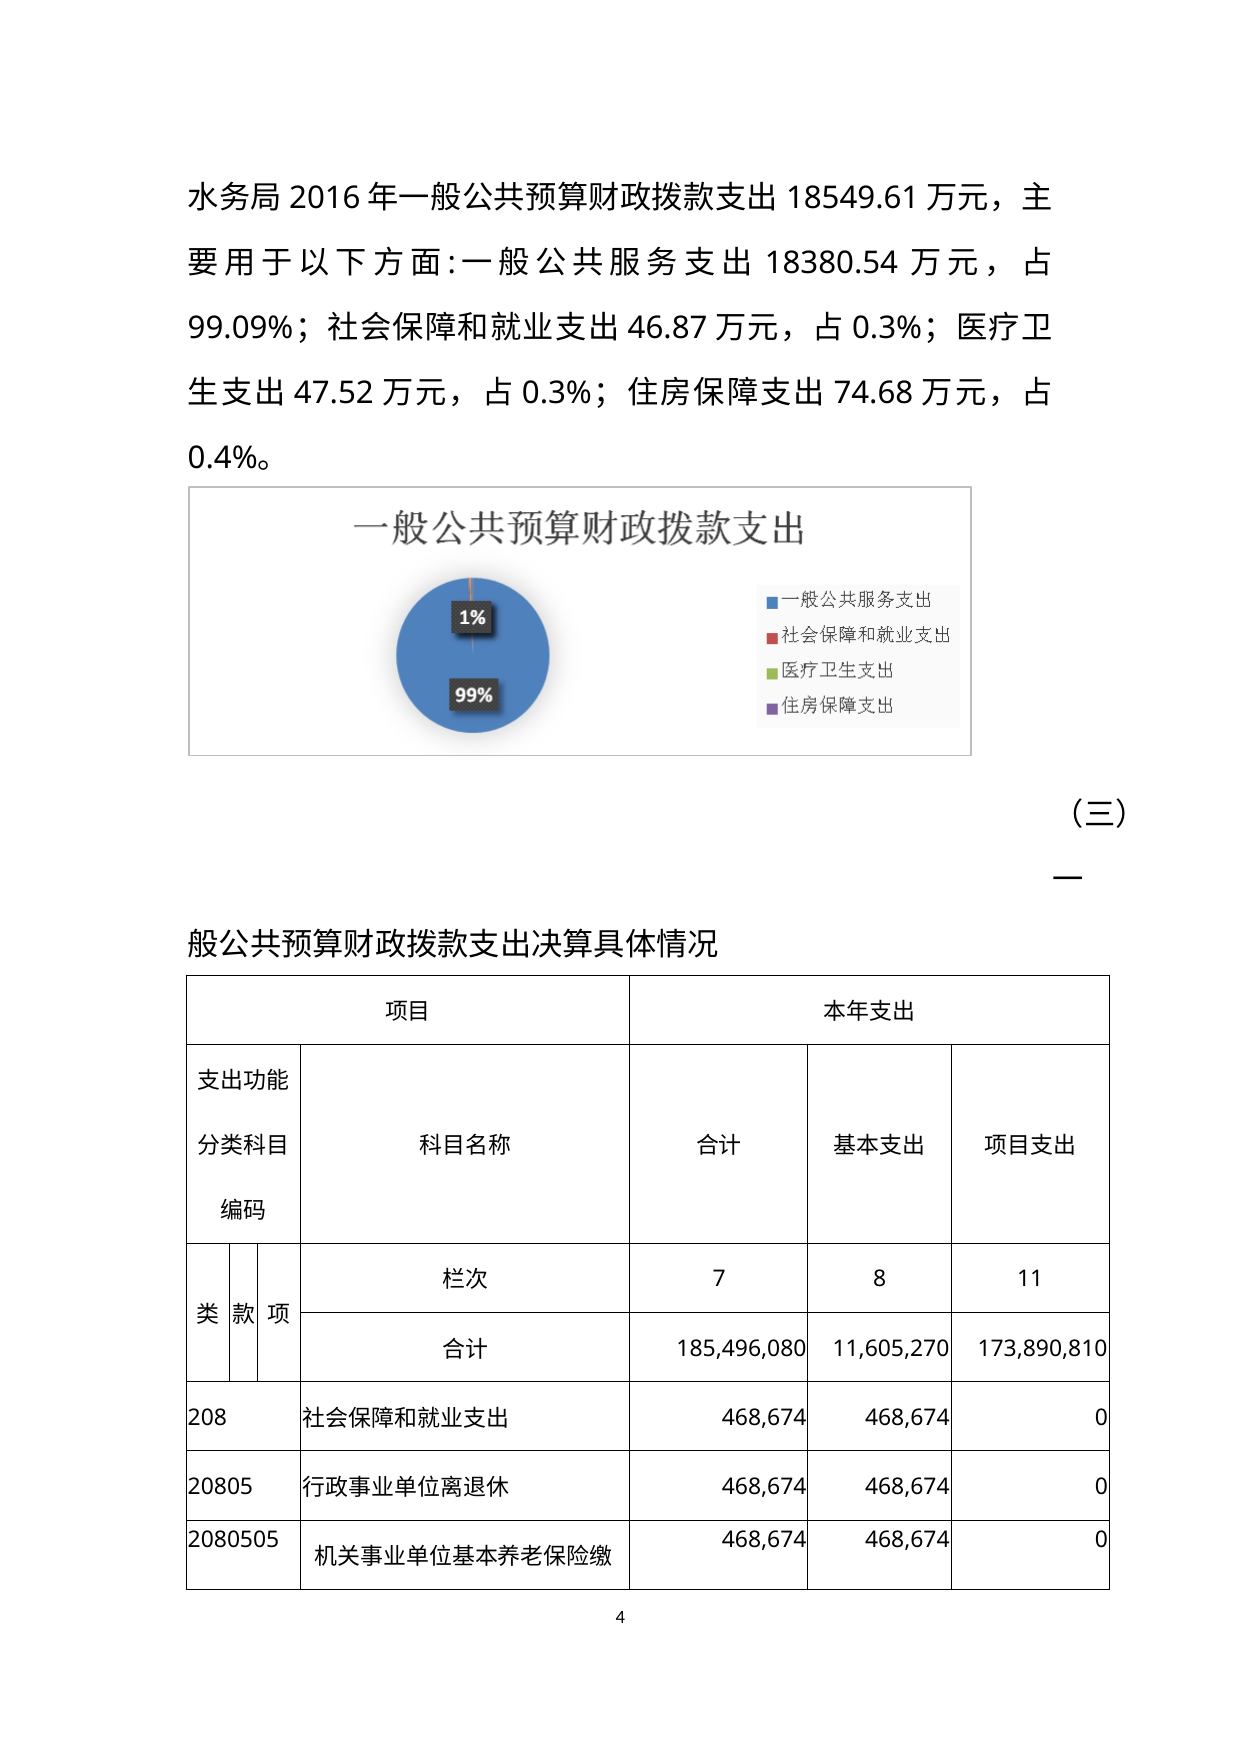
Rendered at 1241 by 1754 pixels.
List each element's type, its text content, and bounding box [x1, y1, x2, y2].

table_cell 468,674 [808, 1382, 951, 1450]
table_cell 科目名称 [301, 1045, 629, 1243]
table_cell 类 [187, 1244, 229, 1381]
table_cell 468,674 [808, 1451, 951, 1519]
table_cell 11 [952, 1244, 1109, 1312]
table_cell 468,674 [808, 1521, 951, 1589]
table_cell 11,605,270 [808, 1313, 951, 1381]
table_cell 20805 [187, 1451, 300, 1519]
table_cell 173,890,810 [952, 1313, 1109, 1381]
table_cell 款 [230, 1244, 257, 1381]
table_cell 行政事业单位离退休 [301, 1451, 629, 1519]
table_cell 185,496,080 [630, 1313, 807, 1381]
table_cell 项目支出 [952, 1045, 1109, 1243]
table_cell 468,674 [630, 1521, 807, 1589]
picture [187, 486, 972, 756]
table_header 本年支出 [630, 976, 1109, 1044]
table_cell 项 [258, 1244, 300, 1381]
table_cell 2080505 [187, 1521, 300, 1589]
table_cell 468,674 [630, 1382, 807, 1450]
table_cell 0 [952, 1521, 1109, 1589]
table_cell 支出功能分类科目编码 [187, 1045, 300, 1243]
table_cell 208 [187, 1382, 300, 1450]
list 一般公共预算财政拨款支出决算具体情况 [187, 779, 1053, 974]
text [187, 162, 1053, 487]
table_cell 社会保障和就业支出 [301, 1382, 629, 1450]
table_cell 0 [952, 1451, 1109, 1519]
table_cell 基本支出 [808, 1045, 951, 1243]
table_header 项目 [187, 976, 629, 1044]
table_cell 合计 [630, 1045, 807, 1243]
table_cell 7 [630, 1244, 807, 1312]
table_cell 0 [952, 1382, 1109, 1450]
table_cell 机关事业单位基本养老保险缴费支出 [301, 1521, 629, 1589]
table_cell 8 [808, 1244, 951, 1312]
table_cell 468,674 [630, 1451, 807, 1519]
table_cell 合计 [301, 1313, 629, 1381]
table_cell 栏次 [301, 1244, 629, 1312]
